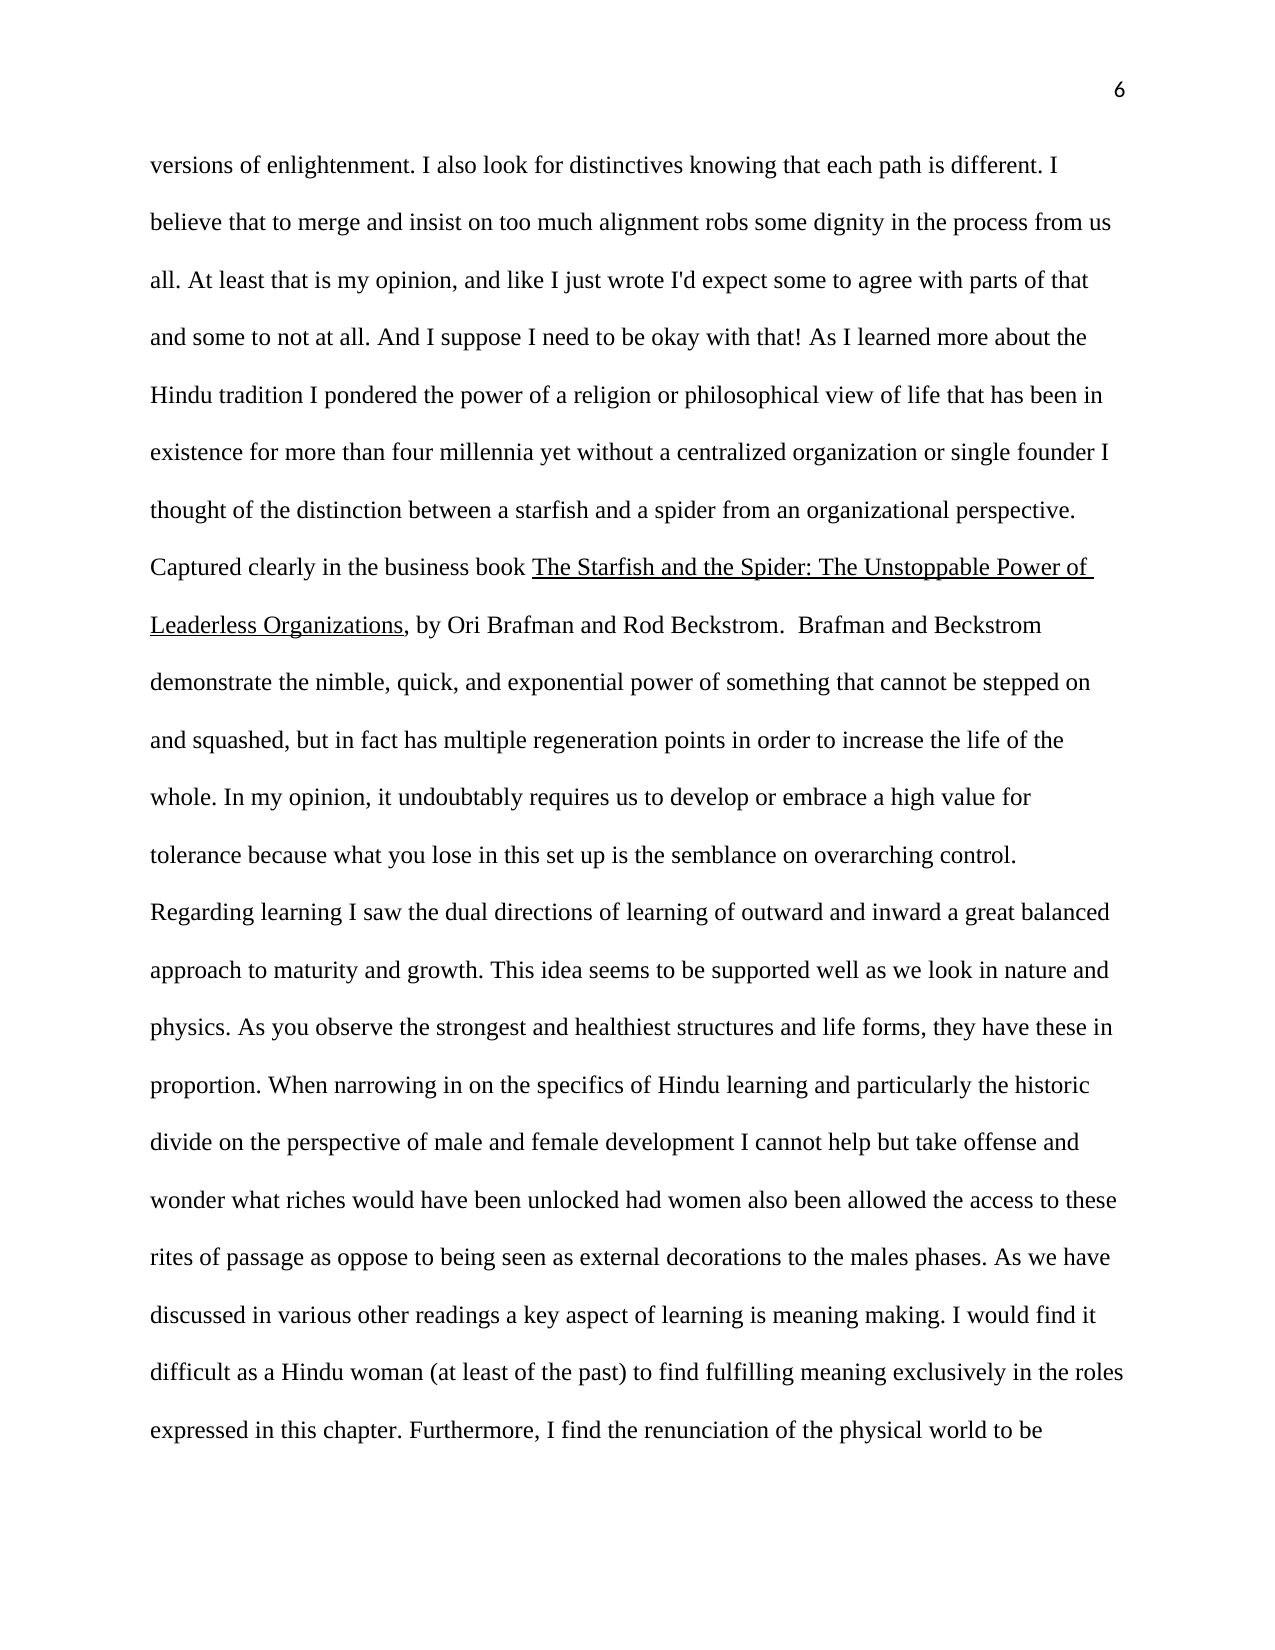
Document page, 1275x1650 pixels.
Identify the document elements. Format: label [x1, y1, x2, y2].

text [150, 150, 1125, 1444]
